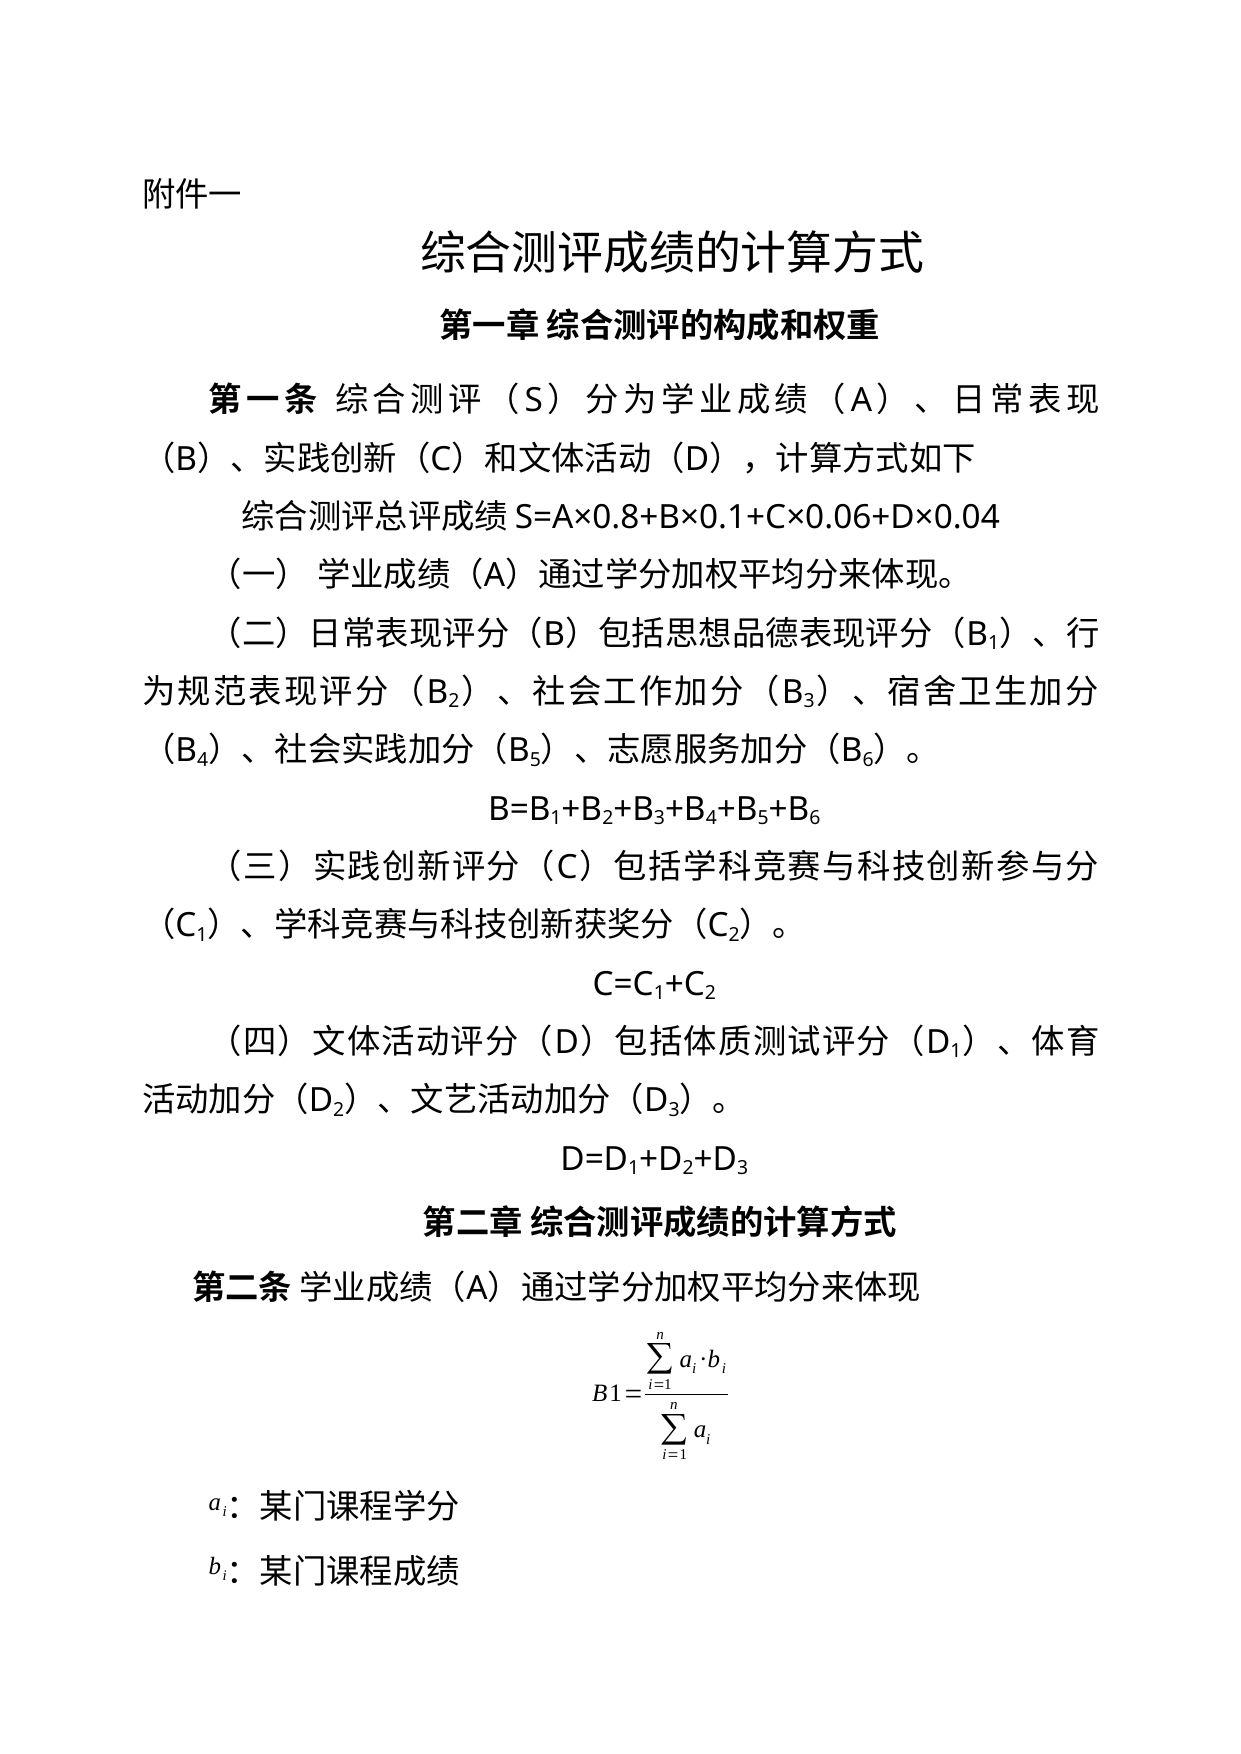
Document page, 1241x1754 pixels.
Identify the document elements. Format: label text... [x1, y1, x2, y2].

text （三）实践创新评分（C）包括学科竞赛与科技创新参与分（C1）、学科竞赛与科技创新获奖分（C2）。 [142, 830, 1099, 947]
text C=C1+C2 [142, 947, 1099, 1005]
text 综合测评成绩的计算方式 [142, 216, 1110, 282]
text 第一章 综合测评的构成和权重 [142, 299, 1110, 347]
text 第二章 综合测评成绩的计算方式 [142, 1196, 1110, 1244]
text 第一条 综合测评（S）分为学业成绩（A）、日常表现（B）、实践创新（C）和文体活动（D），计算方式如下 [142, 363, 1099, 480]
text B=B1+B2+B3+B4+B5+B6 [142, 772, 1099, 830]
list 学业成绩（A）通过学分加权平均分来体现。 [142, 538, 1110, 597]
text D=D1+D2+D3 [142, 1122, 1099, 1180]
text （二）日常表现评分（B）包括思想品德表现评分（B1）、行为规范表现评分（B2）、社会工作加分（B3）、宿舍卫生加分（B4）、社会实践加分（B5）、志愿服务加分（B6）。 [142, 597, 1099, 772]
text （四）文体活动评分（D）包括体质测试评分（D1）、体育活动加分（D2）、文艺活动加分（D3）。 [142, 1005, 1099, 1122]
list 第二条 学业成绩（A）通过学分加权平均分来体现 [192, 1261, 1110, 1309]
text 附件一 [142, 168, 1110, 216]
text 综合测评总评成绩S=A×0.8+B×0.1+C×0.06+D×0.04 [142, 480, 1099, 538]
text ：某门课程成绩 [142, 1544, 1099, 1593]
text ：某门课程学分 [142, 1480, 1099, 1528]
